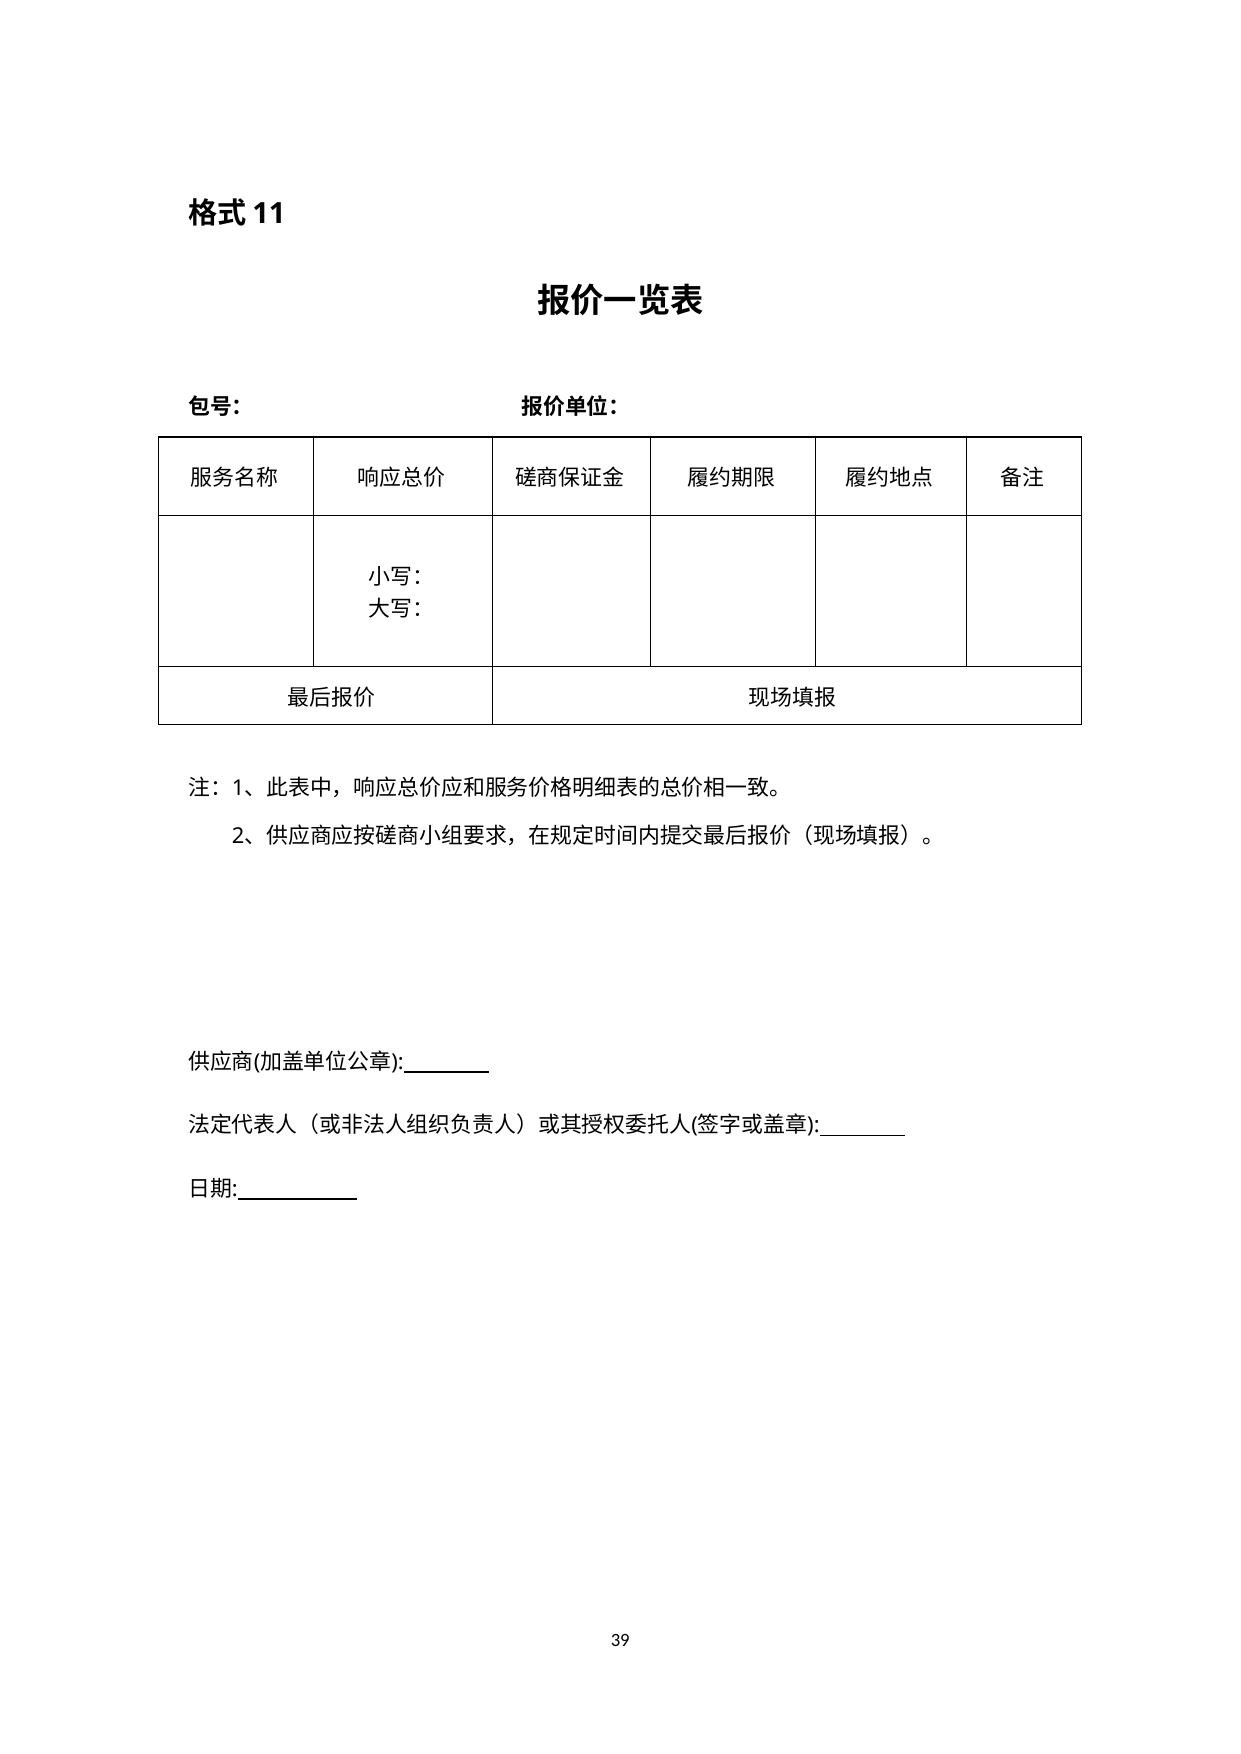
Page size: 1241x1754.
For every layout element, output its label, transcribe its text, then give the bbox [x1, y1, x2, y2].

table_cell [159, 516, 313, 666]
text 2、供应商应按磋商小组要求，在规定时间内提交最后报价（现场填报）。 [188, 818, 1041, 849]
subtitle 格式11 [188, 189, 1052, 232]
text 供应商(加盖单位公章): [188, 1044, 1041, 1076]
table_header 履约地点 [816, 438, 966, 515]
table_header 备注 [967, 438, 1081, 515]
text 注：1、此表中，响应总价应和服务价格明细表的总价相一致。 [188, 770, 1041, 802]
text 报价一览表 [188, 265, 1052, 332]
table_cell [816, 516, 966, 666]
text 包号： 报价单位： [188, 389, 1041, 421]
table_header 磋商保证金 [493, 438, 650, 515]
table_cell [967, 516, 1081, 666]
text 法定代表人（或非法人组织负责人）或其授权委托人(签字或盖章): [188, 1107, 1041, 1139]
table_cell [493, 516, 650, 666]
table_cell 现场填报 [493, 667, 1081, 724]
table_cell [651, 516, 815, 666]
table_header 履约期限 [651, 438, 815, 515]
text 日期: [188, 1171, 1041, 1203]
table_cell 最后报价 [159, 667, 492, 724]
table_header 响应总价 [314, 438, 492, 515]
table_cell 小写： 大写： [314, 516, 492, 666]
table_header 服务名称 [159, 438, 313, 515]
